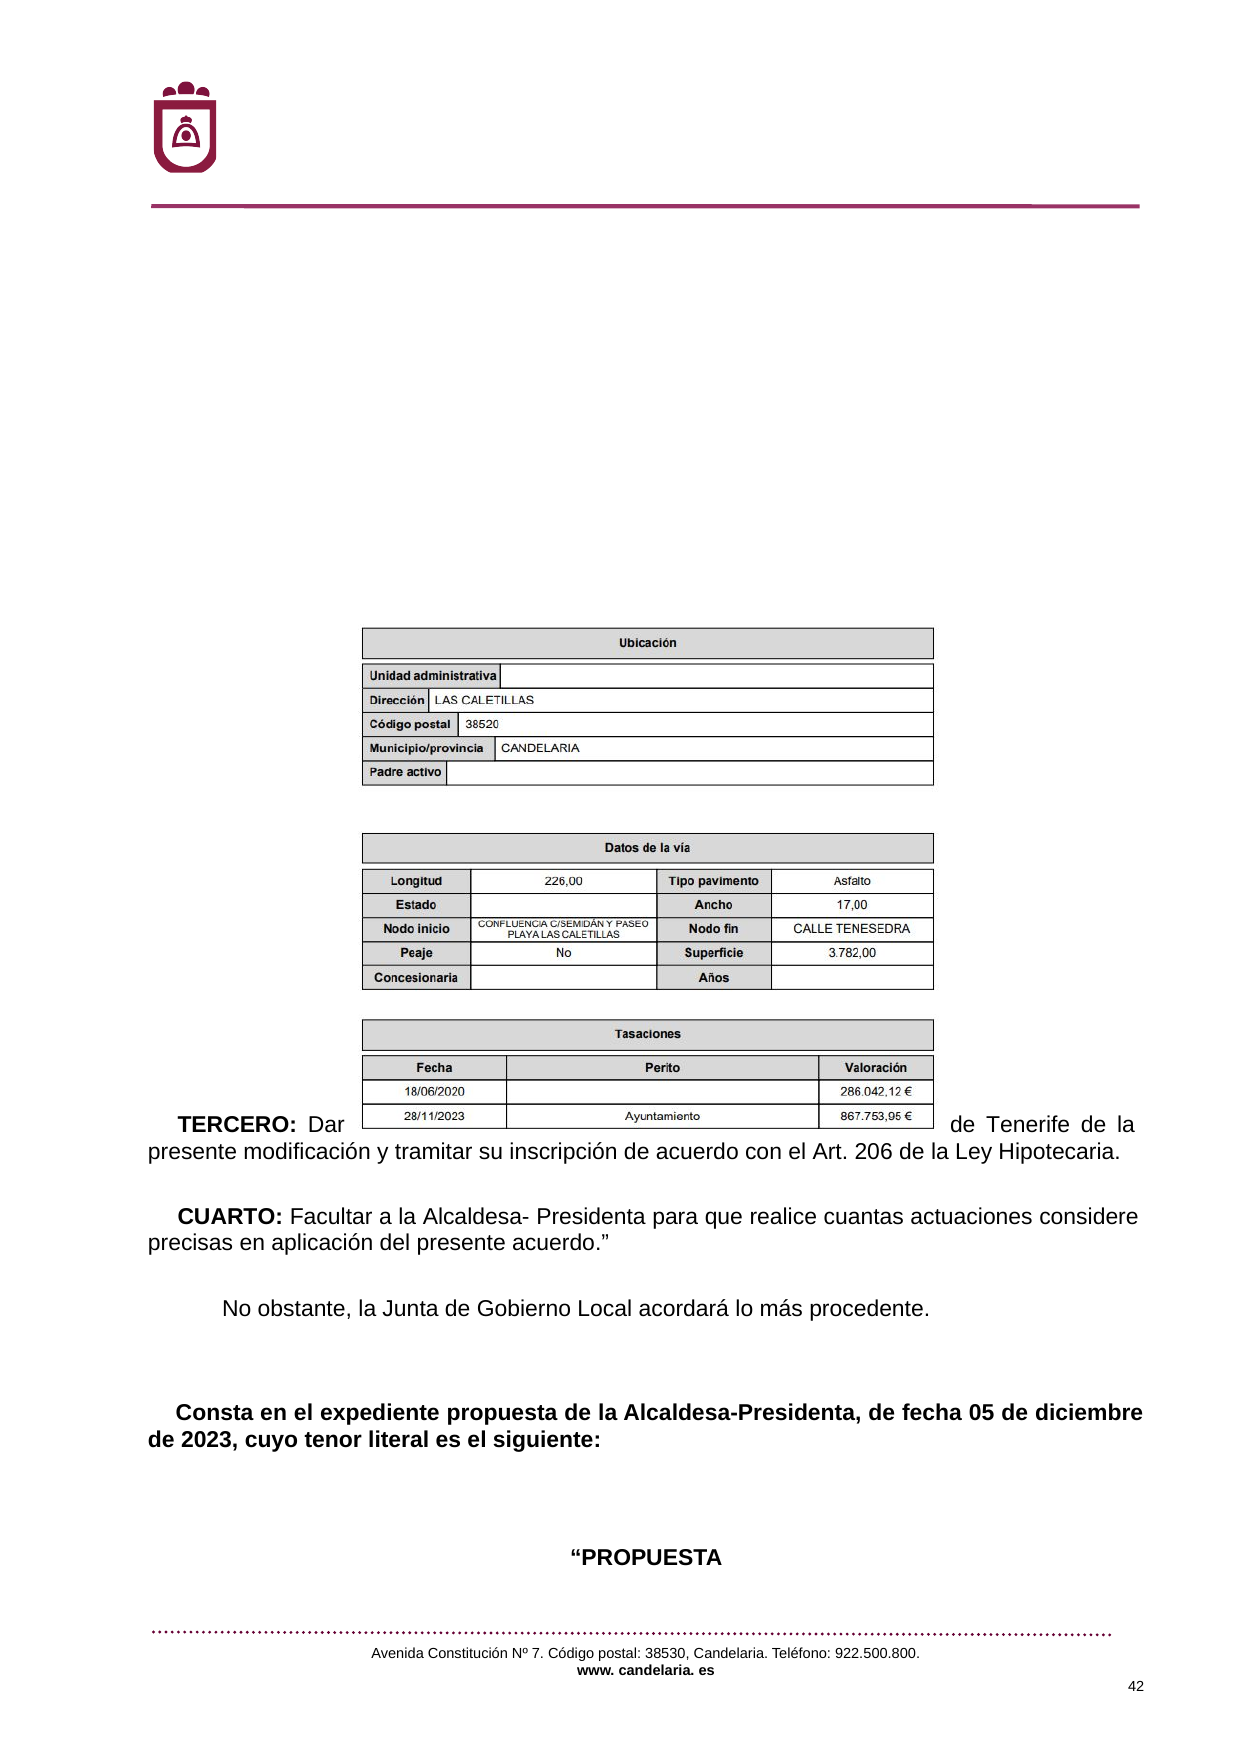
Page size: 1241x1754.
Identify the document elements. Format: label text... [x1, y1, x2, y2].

text Consta en el expediente propuesta de la Alcaldesa-Presidenta, de fecha 05 de diciembre de 2023, cuyo tenor literal es el siguiente: [148, 1399, 1144, 1452]
picture [350, 614, 942, 1139]
text TERCERO: Dar cuenta al Registro de la Propiedad nº4 de Santa Cruz de Tenerife de la presente modificación y tramitar su inscripción de acuerdo con el Art. 206 de la Ley Hipotecaria. [148, 1111, 1137, 1164]
text No obstante, la Junta de Gobierno Local acordará lo más procedente. [149, 1294, 1133, 1321]
text CUARTO: Facultar a la Alcaldesa- Presidenta para que realice cuantas actuaciones considere precisas en aplicación del presente acuerdo.” [148, 1203, 1139, 1256]
text “PROPUESTA [148, 1543, 1144, 1570]
picture [153, 81, 217, 173]
